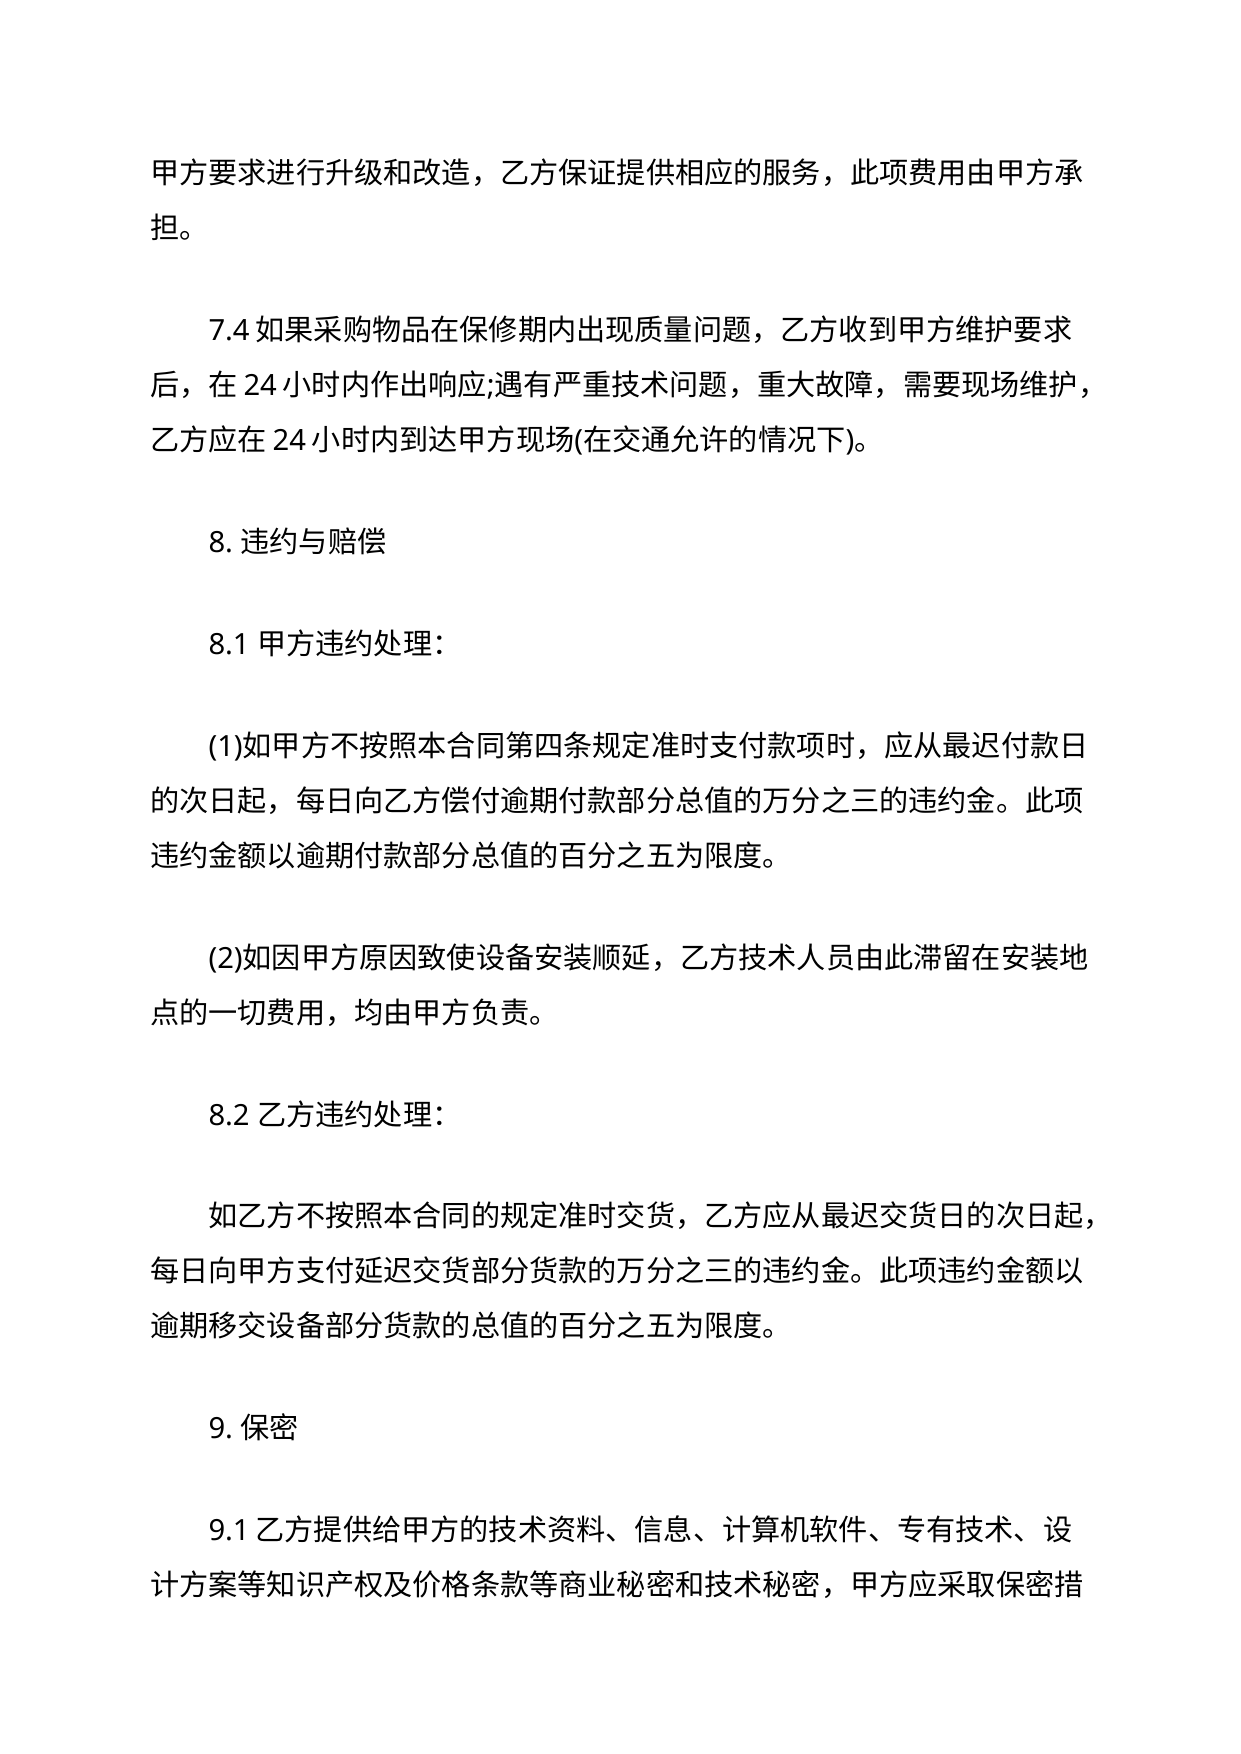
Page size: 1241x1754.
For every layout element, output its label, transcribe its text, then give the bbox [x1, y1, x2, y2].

text (1)如甲方不按照本合同第四条规定准时支付款项时，应从最迟付款日的次日起，每日向乙方偿付逾期付款部分总值的万分之三的违约金。此项违约金额以逾期付款部分总值的百分之五为限度。 [150, 723, 1090, 875]
text 7.4如果采购物品在保修期内出现质量问题，乙方收到甲方维护要求后，在24小时内作出响应;遇有严重技术问题，重大故障，需要现场维护，乙方应在24小时内到达甲方现场(在交通允许的情况下)。 [150, 307, 1090, 459]
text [150, 150, 1090, 247]
text 8.2 乙方违约处理： [150, 1091, 1090, 1133]
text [150, 1507, 1090, 1604]
text 8.1 甲方违约处理： [150, 621, 1090, 663]
text 如乙方不按照本合同的规定准时交货，乙方应从最迟交货日的次日起，每日向甲方支付延迟交货部分货款的万分之三的违约金。此项违约金额以逾期移交设备部分货款的总值的百分之五为限度。 [150, 1193, 1090, 1345]
text 9. 保密 [150, 1404, 1090, 1447]
text 8. 违约与赔偿 [150, 519, 1090, 561]
text (2)如因甲方原因致使设备安装顺延，乙方技术人员由此滞留在安装地点的一切费用，均由甲方负责。 [150, 934, 1090, 1032]
